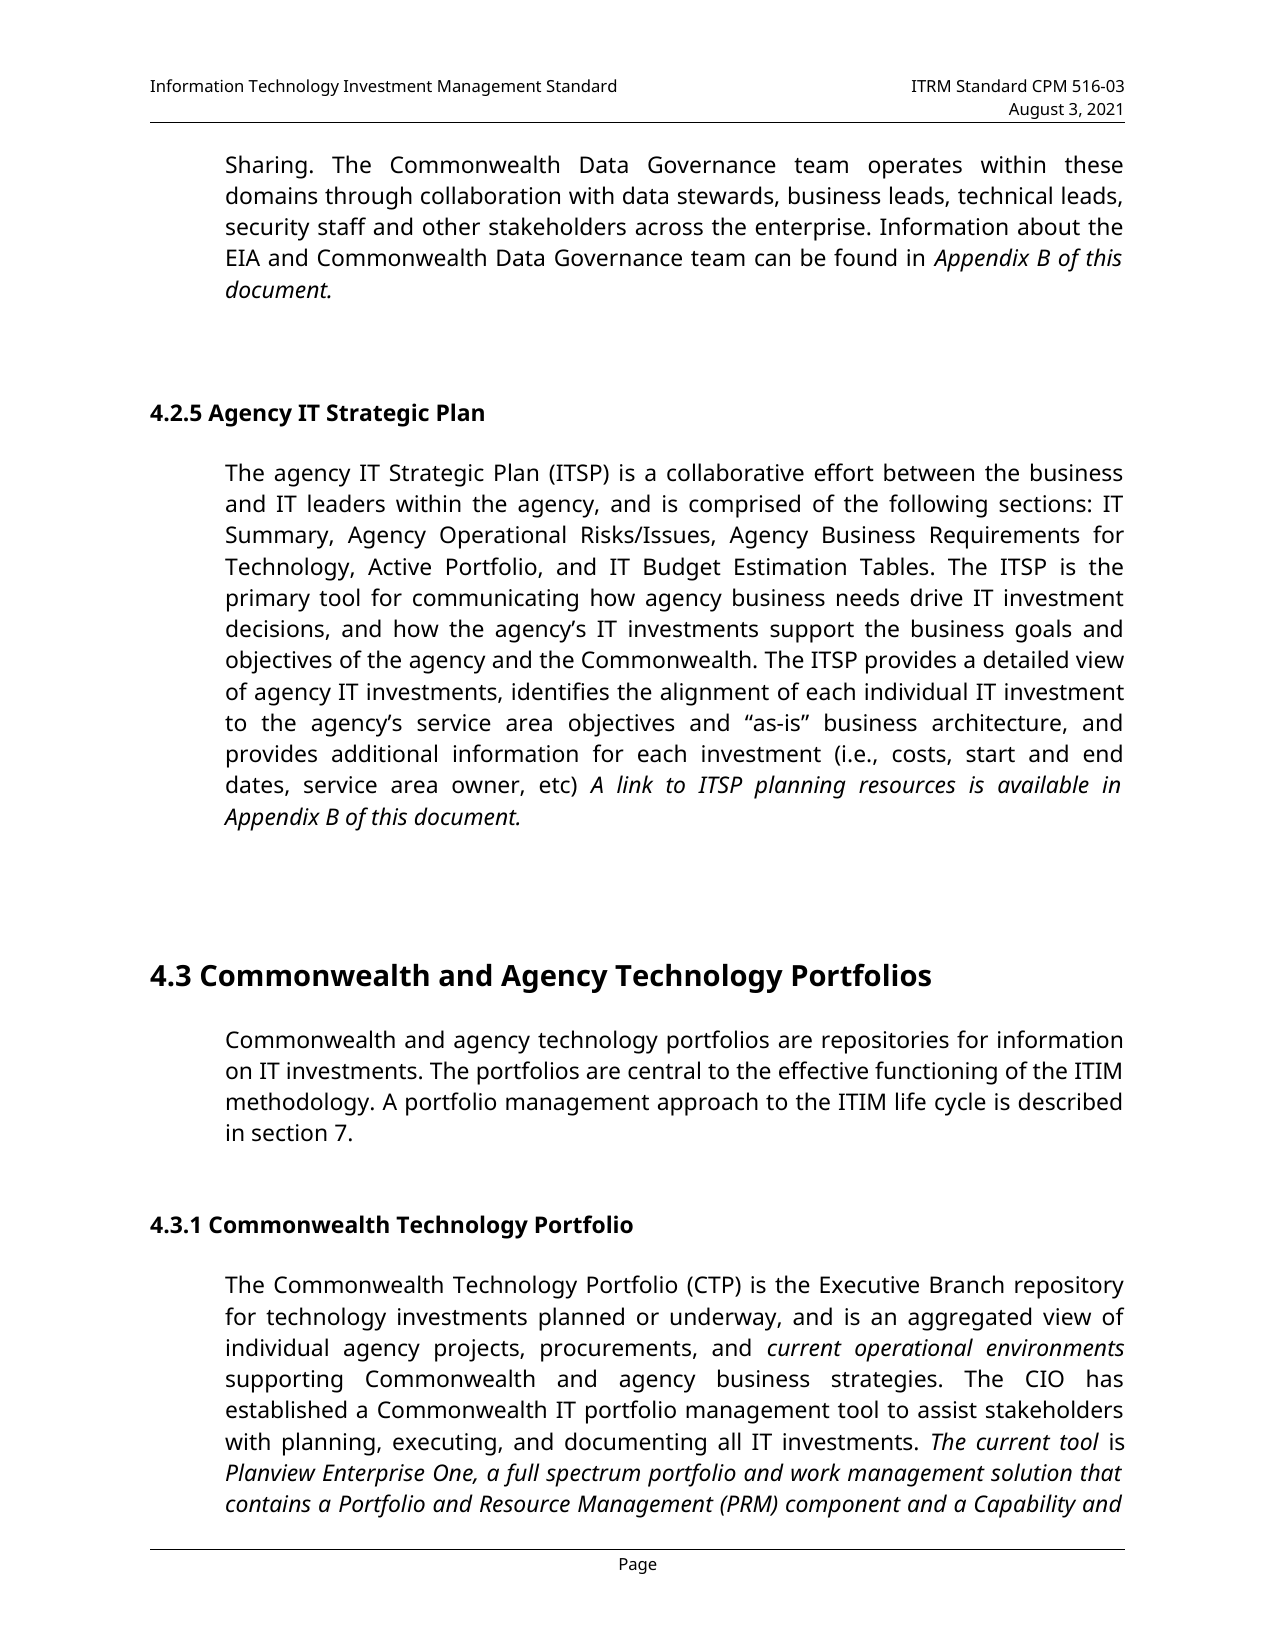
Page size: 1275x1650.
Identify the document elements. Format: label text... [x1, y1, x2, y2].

text 4.3.1 Commonwealth Technology Portfolio [150, 1209, 1125, 1240]
subtitle 4.3 Commonwealth and Agency Technology Portfolios [150, 955, 1125, 994]
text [225, 148, 1125, 305]
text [225, 1269, 1125, 1519]
text Commonwealth and agency technology portfolios are repositories for information on IT investments. The portfolios are central to the effective functioning of the ITIM methodology. A portfolio management approach to the ITIM life cycle is described in section 7. [225, 1024, 1125, 1149]
text 4.2.5 Agency IT Strategic Plan [150, 396, 1125, 428]
text The agency IT Strategic Plan (ITSP) is a collaborative effort between the business and IT leaders within the agency, and is comprised of the following sections: IT Summary, Agency Operational Risks/Issues, Agency Business Requirements for Technology, Active Portfolio, and IT Budget Estimation Tables. The ITSP is the primary tool for communicating how agency business needs drive IT investment decisions, and how the agency’s IT investments support the business goals and objectives of the agency and the Commonwealth. The ITSP provides a detailed view of agency IT investments, identifies the alignment of each individual IT investment to the agency’s service area objectives and “as-is” business architecture, and provides additional information for each investment (i.e., costs, start and end dates, service area owner, etc) A link to ITSP planning resources is available in Appendix B of this document. [225, 457, 1125, 832]
